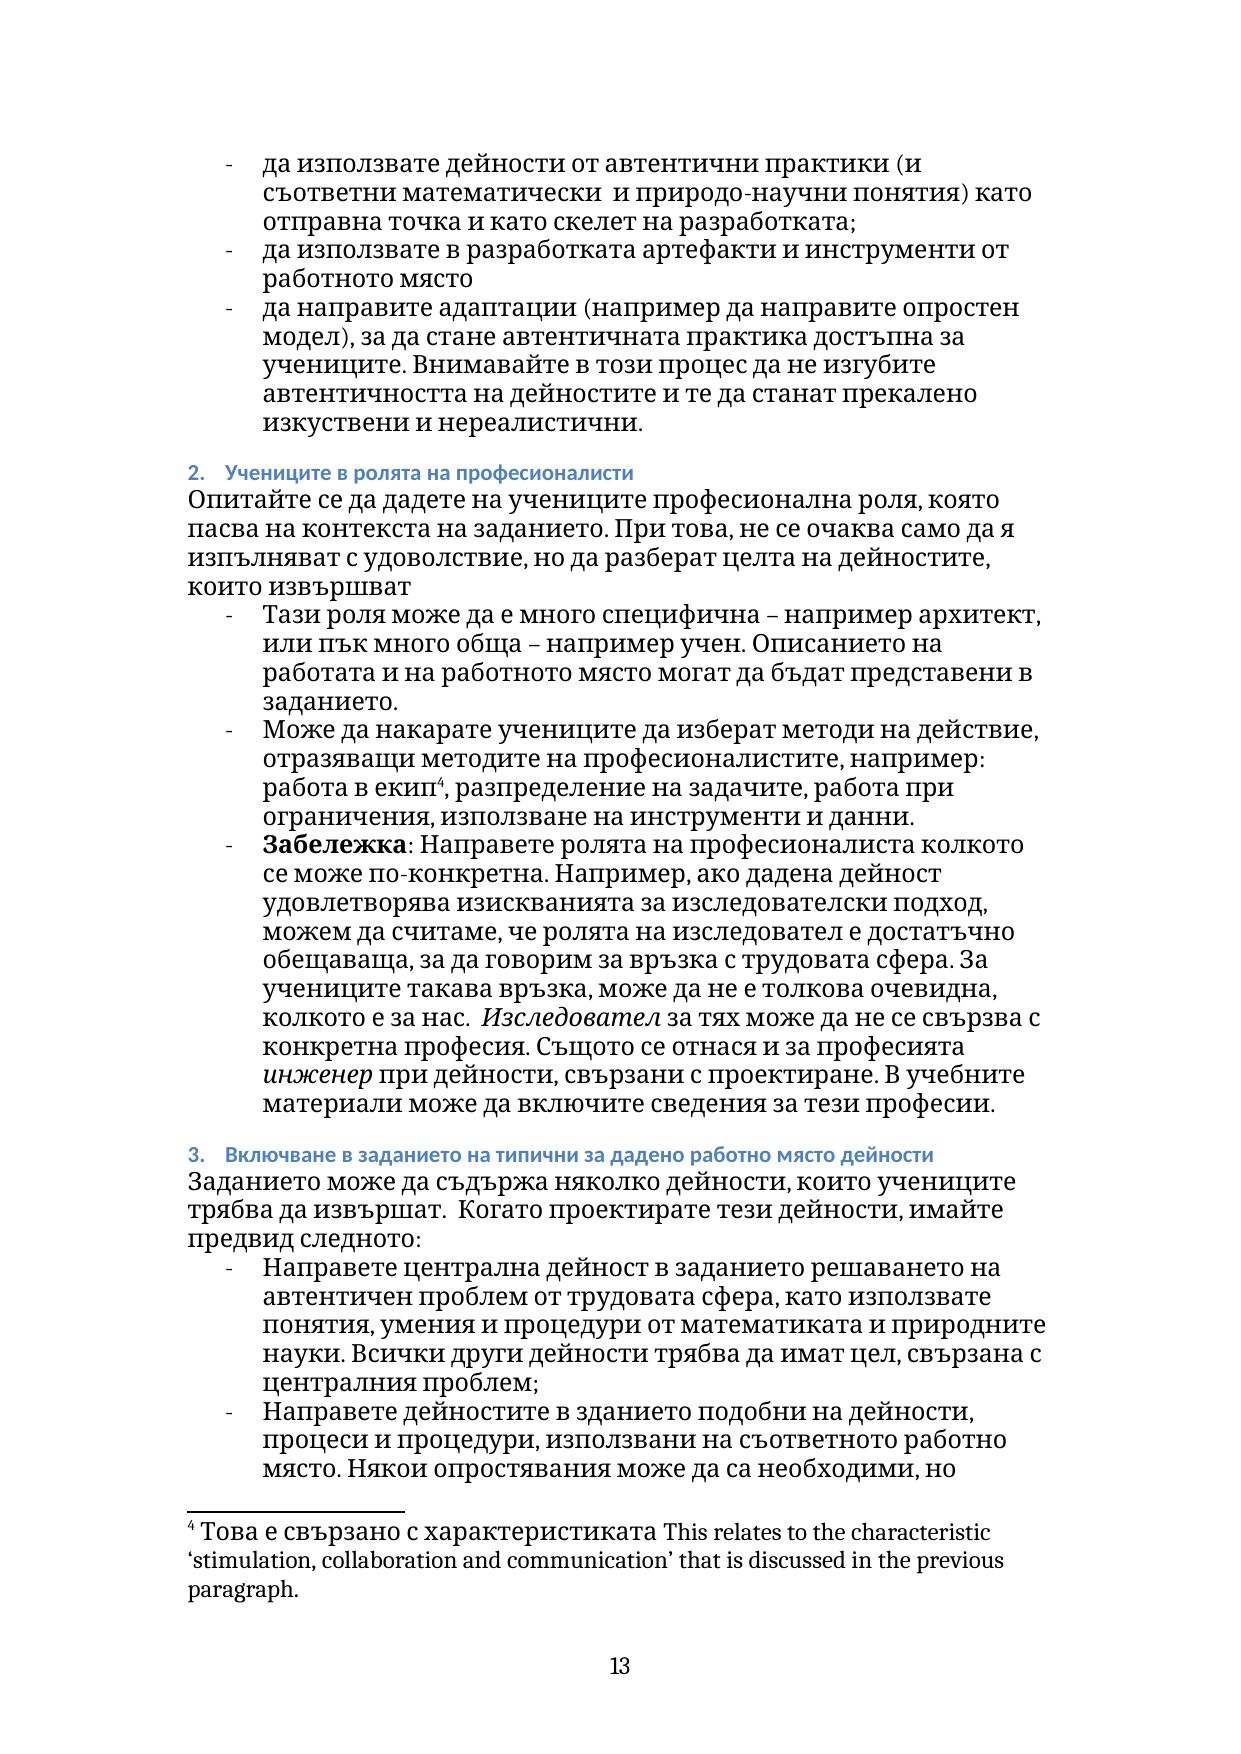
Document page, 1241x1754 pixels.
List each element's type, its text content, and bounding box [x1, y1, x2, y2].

list Тази роля може да е много специфична – например архитект, или пък много обща – например учен. Описанието на работата и на работното място могат да бъдат представени в заданието. [225, 601, 1053, 716]
text Заданието може да съдържа няколко дейности, които учениците трябва да извършат. Когато проектирате тези дейности, имайте предвид следното: [187, 1168, 1053, 1254]
list Забележка: Направете ролята на професионалиста колкото се може по-конкретна. Например, ако дадена дейност удовлетворява изискванията за изследователски подход, можем да считаме, че ролята на изследовател е достатъчно обещаваща, за да говорим за връзка с трудовата сфера. За учениците такава връзка, може да не е толкова очевидна, колкото е за нас. Изследовател за тях може да не се свързва с конкретна професия. Същото се отнася и за професията инженер при дейности, свързани с проектиране. В учебните материали може да включите сведения за тези професии. [225, 831, 1053, 1119]
list Направете централна дейност в заданието решаването на автентичен проблем от трудовата сфера, като използвате понятия, умения и процедури от математиката и природните науки. Всички други дейности трябва да имат цел, свързана с централния проблем; [225, 1254, 1053, 1398]
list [225, 1398, 1053, 1484]
list да използвате дейности от автентични практики (и съответни математически и природо-научни понятия) като отправна точка и като скелет на разработката; [225, 150, 1053, 236]
list да използвате в разработката артефакти и инструменти от работното място [225, 236, 1053, 294]
list Може да накарате учениците да изберат методи на действие, отразяващи методите на професионалистите, например: работа в екип, разпределение на задачите, работа при ограничения, използване на инструменти и данни. [225, 716, 1053, 831]
subtitle Включване в заданието на типични за дадено работно място дейности [187, 1140, 1053, 1168]
list да направите адаптации (например да направите опростен модел), за да стане автентичната практика достъпна за учениците. Внимавайте в този процес да не изгубите автентичността на дейностите и те да станат прекалено изкуствени и нереалистични. [225, 294, 1053, 437]
text Опитайте се да дадете на учениците професионална роля, която пасва на контекста на заданието. При това, не се очаква само да я изпълняват с удоволствие, но да разберат целта на дейностите, които извършват [187, 486, 1053, 601]
subtitle Учениците в ролята на професионалисти [187, 458, 1053, 486]
